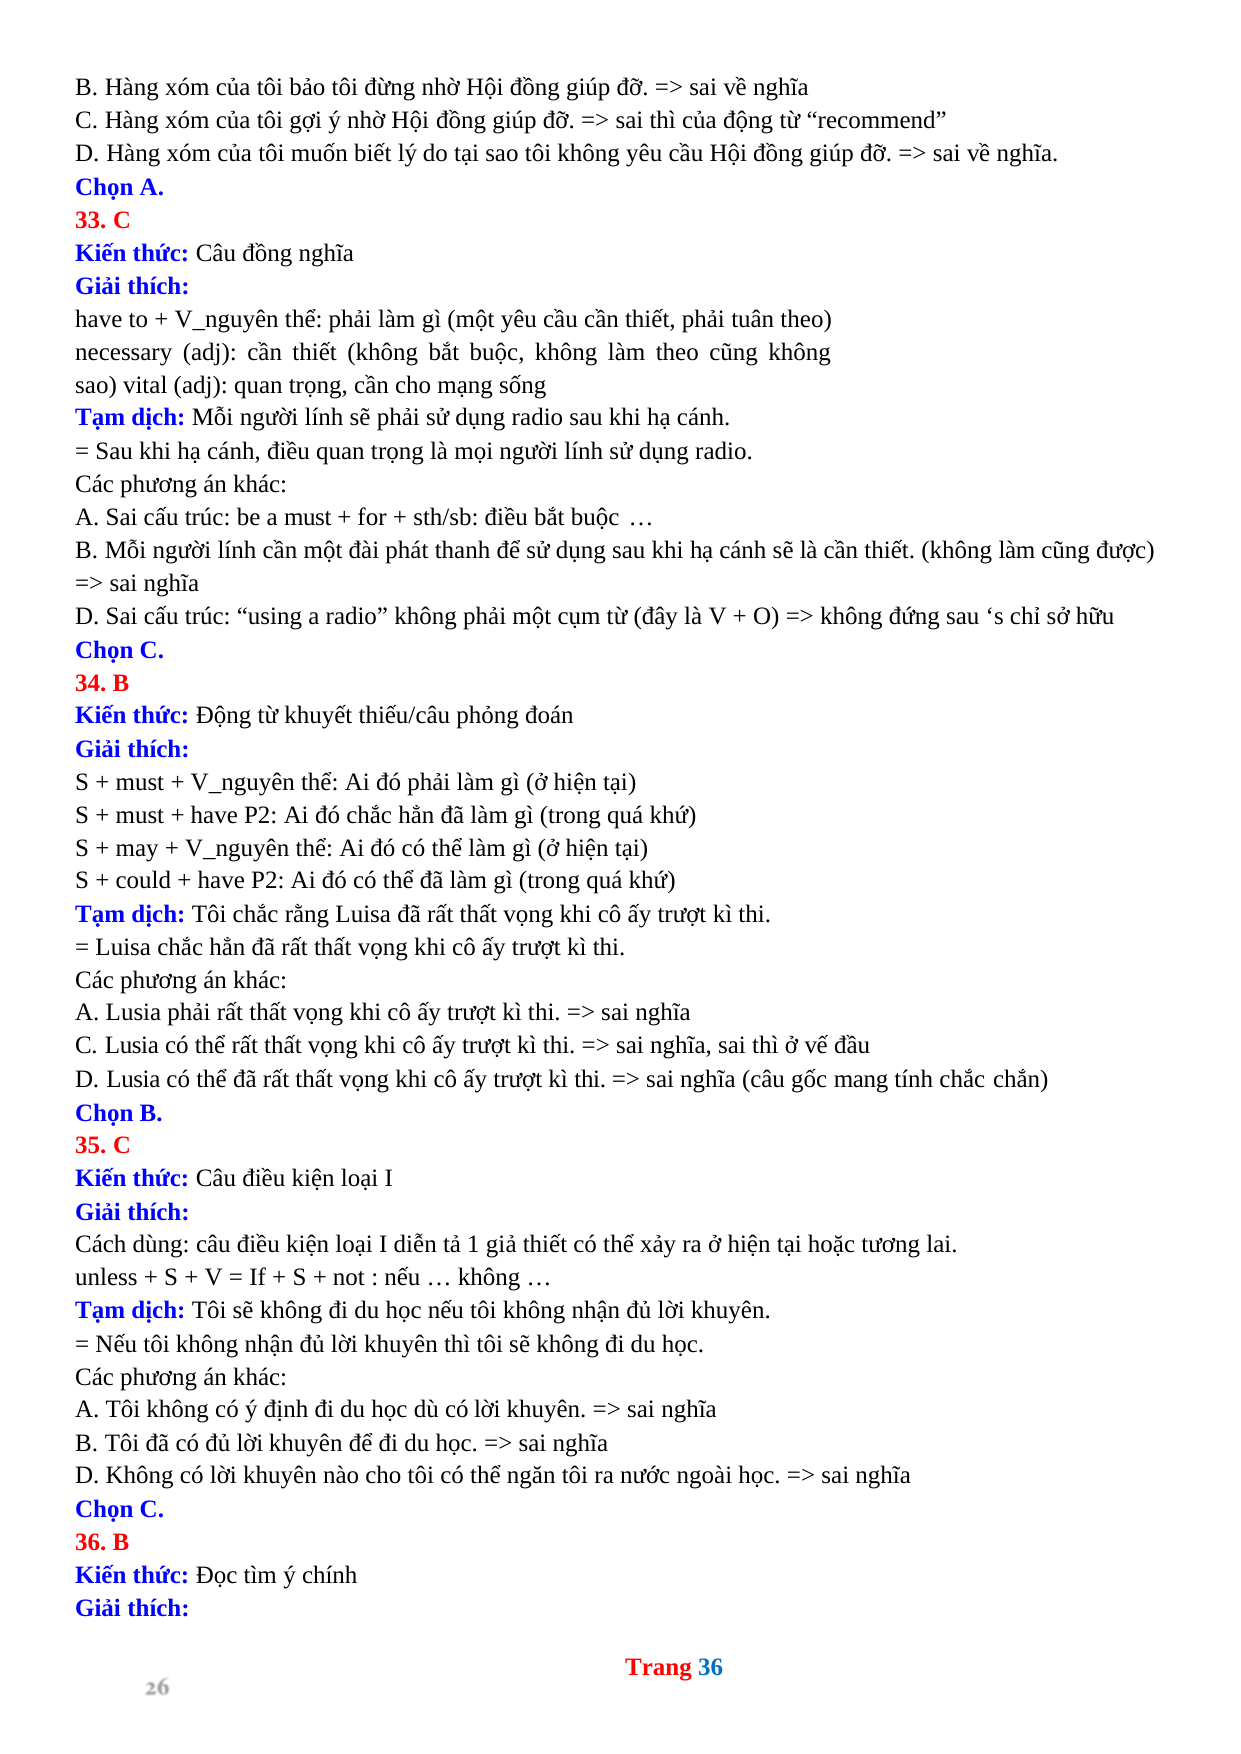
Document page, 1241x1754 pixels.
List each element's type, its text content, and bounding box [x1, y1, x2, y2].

list Tôi đã có đủ lời khuyên để đi du học. => sai nghĩa [75, 1428, 1240, 1456]
text = Sau khi hạ cánh, điều quan trọng là mọi người lính sử dụng radio. Các phương án khác: [75, 436, 778, 497]
text Kiến thức: Câu điều kiện loại I [75, 1163, 1240, 1192]
picture [143, 1675, 171, 1697]
text S + could + have P2: Ai đó có thể đã làm gì (trong quá khứ) [75, 866, 1240, 894]
subtitle Chọn A. [75, 172, 1240, 201]
list Mỗi người lính cần một đài phát thanh để sử dụng sau khi hạ cánh sẽ là cần thiết. (không làm cũng được) [75, 535, 1240, 564]
text have to + V_nguyên thể: phải làm gì (một yêu cầu cần thiết, phải tuân theo) necessary (adj): cần thiết (không bắt buộc, không làm theo cũng không sao) vital (adj): quan trọng, cần cho mạng sống [75, 304, 832, 399]
list Lusia có thể đã rất thất vọng khi cô ấy trượt kì thi. => sai nghĩa (câu gốc mang tính chắc chắn) [75, 1064, 1240, 1093]
list Tôi không có ý định đi du học dù có lời khuyên. => sai nghĩa [75, 1395, 1240, 1423]
subtitle Chọn B. [75, 1098, 1240, 1126]
text Cách dùng: câu điều kiện loại I diễn tả 1 giả thiết có thể xảy ra ở hiện tại hoặc tương lai. unless + S + V = If + S + not : nếu … không … [75, 1229, 1012, 1291]
subtitle Giải thích: [75, 734, 1240, 762]
text A. Lusia phải rất thất vọng khi cô ấy trượt kì thi. => sai nghĩa [75, 998, 1240, 1026]
text D. Sai cấu trúc: “using a radio” không phải một cụm từ (đây là V + O) => không đứng sau ‘s chỉ sở hữu [75, 601, 1240, 630]
text Kiến thức: Câu đồng nghĩa [75, 238, 1240, 267]
text = Luisa chắc hẳn đã rất thất vọng khi cô ấy trượt kì thi. Các phương án khác: [75, 932, 661, 993]
list C [75, 205, 1240, 233]
text = Nếu tôi không nhận đủ lời khuyên thì tôi sẽ không đi du học. Các phương án khác: [75, 1329, 741, 1390]
subtitle Giải thích: [75, 271, 1240, 300]
list Lusia có thể rất thất vọng khi cô ấy trượt kì thi. => sai nghĩa, sai thì ở vế đầu [75, 1031, 1240, 1059]
list Hàng xóm của tôi bảo tôi đừng nhờ Hội đồng giúp đỡ. => sai về nghĩa [75, 72, 1240, 101]
text => sai nghĩa [75, 568, 1240, 597]
subtitle Chọn C. [75, 635, 1240, 663]
subtitle Giải thích: [75, 1197, 1240, 1226]
list Hàng xóm của tôi gợi ý nhờ Hội đồng giúp đỡ. => sai thì của động từ “recommend” [75, 105, 1240, 134]
text Kiến thức: Đọc tìm ý chính [75, 1560, 1240, 1588]
list Hàng xóm của tôi muốn biết lý do tại sao tôi không yêu cầu Hội đồng giúp đỡ. => sai về nghĩa. [75, 138, 1240, 167]
text Tạm dịch: Tôi sẽ không đi du học nếu tôi không nhận đủ lời khuyên. [75, 1295, 1240, 1324]
list B [75, 1527, 1240, 1556]
list B [75, 668, 1240, 696]
list Sai cấu trúc: be a must + for + sth/sb: điều bắt buộc … [75, 502, 1240, 531]
text S + must + have P2: Ai đó chắc hẳn đã làm gì (trong quá khứ) S + may + V_nguyên thể: Ai đó có thể làm gì (ở hiện tại) [75, 800, 708, 862]
subtitle Giải thích: [75, 1593, 1240, 1622]
text Kiến thức: Động từ khuyết thiếu/câu phỏng đoán [75, 700, 1240, 729]
text D. Không có lời khuyên nào cho tôi có thể ngăn tôi ra nước ngoài học. => sai nghĩa [75, 1461, 1240, 1489]
list C [75, 1131, 1240, 1159]
subtitle Chọn C. [75, 1494, 1240, 1523]
text S + must + V_nguyên thể: Ai đó phải làm gì (ở hiện tại) [75, 767, 1240, 796]
text Tạm dịch: Mỗi người lính sẽ phải sử dụng radio sau khi hạ cánh. [75, 403, 1240, 431]
text Tạm dịch: Tôi chắc rằng Luisa đã rất thất vọng khi cô ấy trượt kì thi. [75, 899, 1240, 927]
